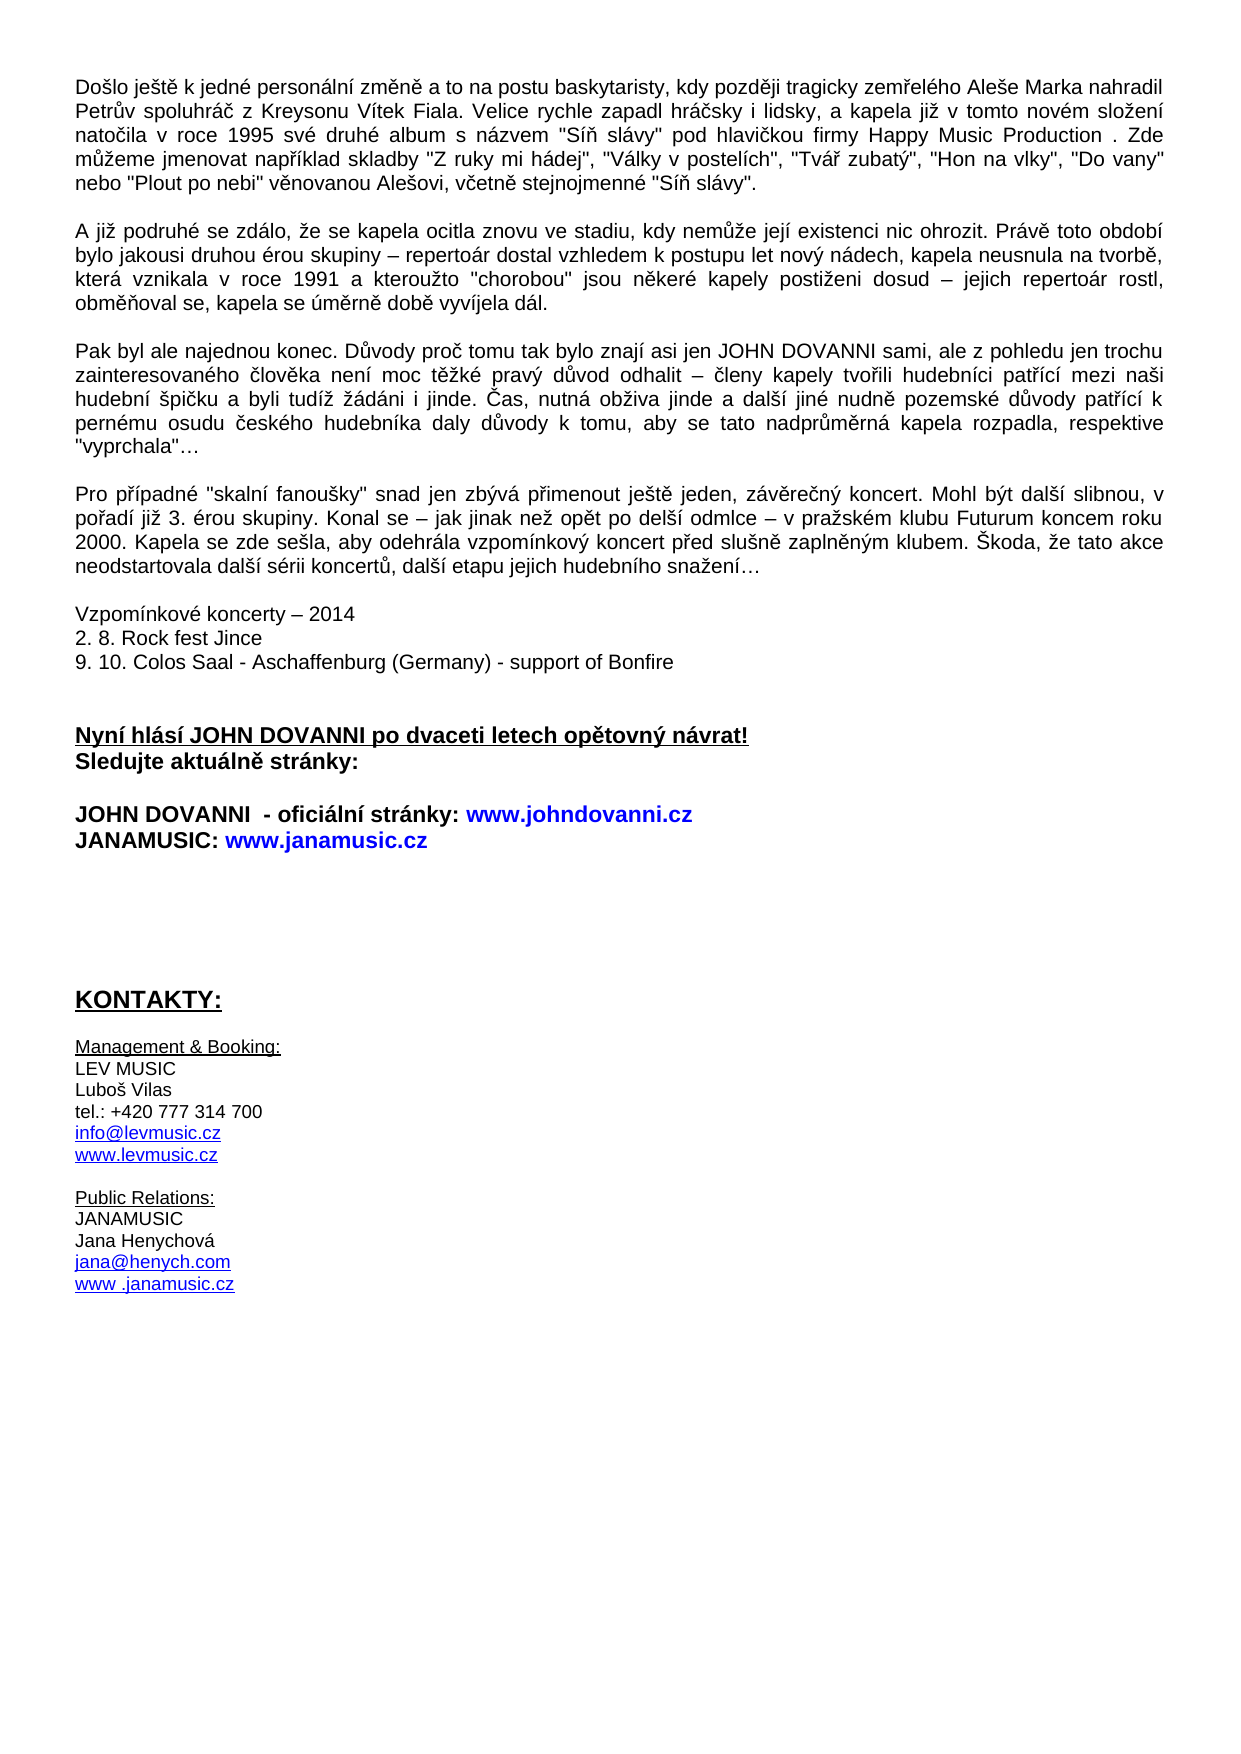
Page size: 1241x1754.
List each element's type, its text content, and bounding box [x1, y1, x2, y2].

text LEV MUSIC [75, 1057, 1165, 1079]
text Jana Henychová [75, 1230, 1165, 1251]
text Management & Booking: [75, 1036, 1165, 1057]
text tel.: +420 777 314 700 [75, 1100, 1165, 1122]
text Nyní hlásí JOHN DOVANNI po dvaceti letech opětovný návrat! [75, 722, 1165, 748]
text Pro případné "skalní fanoušky" snad jen zbývá přimenout ještě jeden, závěrečný koncert. Mohl být další slibnou, v pořadí již 3. érou skupiny. Konal se – jak jinak než opět po delší odmlce – v pražském klubu Futurum koncem roku 2000. Kapela se zde sešla, aby odehrála vzpomínkový koncert před slušně zaplněným klubem. Škoda, že tato akce neodstartovala další sérii koncertů, další etapu jejich hudebního snažení… [75, 482, 1165, 578]
text Pak byl ale najednou konec. Důvody proč tomu tak bylo znají asi jen JOHN DOVANNI sami, ale z pohledu jen trochu zainteresovaného člověka není moc těžké pravý důvod odhalit – členy kapely tvořili hudebníci patřící mezi naši hudební špičku a byli tudíž žádáni i jinde. Čas, nutná obživa jinde a další jiné nudně pozemské důvody patřící k pernému osudu českého hudebníka daly důvody k tomu, aby se tato nadprůměrná kapela rozpadla, respektive "vyprchala"… [75, 338, 1165, 458]
text info@levmusic.cz [75, 1122, 1165, 1143]
text KONTAKTY: [75, 985, 1165, 1014]
text 9. 10. Colos Saal - Aschaffenburg (Germany) - support of Bonfire [75, 650, 1165, 674]
text Luboš Vilas [75, 1079, 1165, 1100]
text www .janamusic.cz [75, 1273, 1165, 1294]
text www.levmusic.cz [75, 1143, 1165, 1165]
text Public Relations: [75, 1187, 1165, 1208]
text JANAMUSIC [75, 1208, 1165, 1230]
text Došlo ještě k jedné personální změně a to na postu baskytaristy, kdy později tragicky zemřelého Aleše Marka nahradil Petrův spoluhráč z Kreysonu Vítek Fiala. Velice rychle zapadl hráčsky i lidsky, a kapela již v tomto novém složení natočila v roce 1995 své druhé album s názvem "Síň slávy" pod hlavičkou firmy Happy Music Production . Zde můžeme jmenovat například skladby "Z ruky mi hádej", "Války v postelích", "Tvář zubatý", "Hon na vlky", "Do vany" nebo "Plout po nebi" věnovanou Alešovi, včetně stejnojmenné "Síň slávy". [75, 75, 1165, 195]
text JOHN DOVANNI - oficiální stránky: www.johndovanni.cz [75, 801, 1165, 827]
text 2. 8. Rock fest Jince [75, 626, 1165, 650]
text Vzpomínkové koncerty – 2014 [75, 602, 1165, 626]
text A již podruhé se zdálo, že se kapela ocitla znovu ve stadiu, kdy nemůže její existenci nic ohrozit. Právě toto období bylo jakousi druhou érou skupiny – repertoár dostal vzhledem k postupu let nový nádech, kapela neusnula na tvorbě, která vznikala v roce 1991 a kteroužto "chorobou" jsou někeré kapely postiženi dosud – jejich repertoár rostl, obměňoval se, kapela se úměrně době vyvíjela dál. [75, 219, 1165, 314]
text JANAMUSIC: www.janamusic.cz [75, 827, 1165, 854]
text Sledujte aktuálně stránky: [75, 748, 1165, 774]
text jana@henych.com [75, 1251, 1165, 1273]
